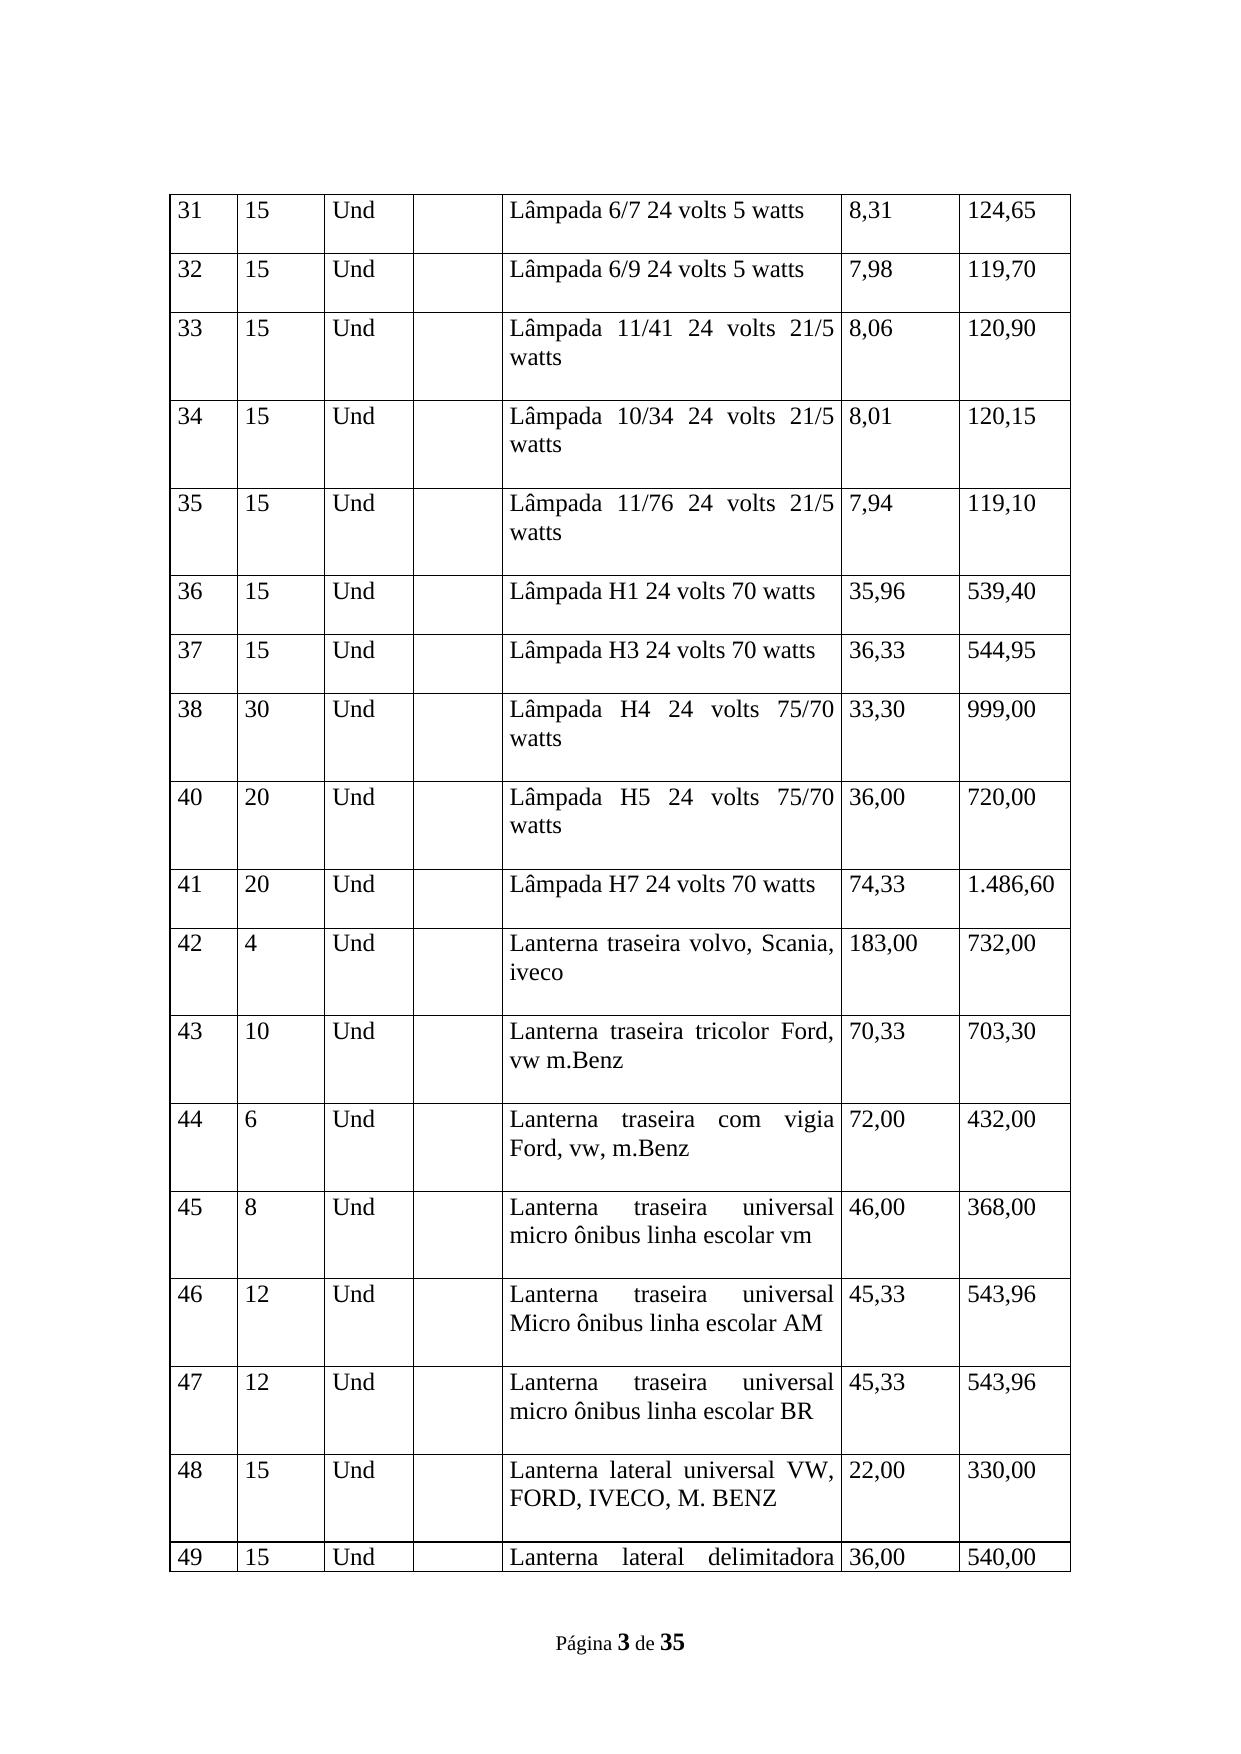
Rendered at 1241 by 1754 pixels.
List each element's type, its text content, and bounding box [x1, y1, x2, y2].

table_cell 36 [171, 576, 237, 634]
table_cell Lanterna lateral universal VW, FORD, IVECO, M. BENZ [503, 1455, 841, 1541]
table_cell 1.486,60 [960, 870, 1070, 927]
table_cell Und [325, 635, 413, 693]
table_cell Lanterna traseira universal micro ônibus linha escolar BR [503, 1367, 841, 1454]
table_cell Und [325, 1455, 413, 1541]
table_cell 543,96 [960, 1367, 1070, 1454]
table_cell [414, 694, 502, 781]
table_cell [414, 1543, 502, 1571]
table_cell Lanterna traseira universal Micro ônibus linha escolar AM [503, 1279, 841, 1366]
table_cell [414, 489, 502, 575]
table_cell 183,00 [842, 929, 959, 1015]
table_cell Lâmpada 10/34 24 volts 21/5 watts [503, 401, 841, 487]
table_cell 35,96 [842, 576, 959, 634]
table_cell 12 [238, 1279, 324, 1366]
table_cell 703,30 [960, 1016, 1070, 1103]
table_cell 432,00 [960, 1104, 1070, 1191]
table_cell 46 [171, 1279, 237, 1366]
table_cell 36,00 [842, 782, 959, 868]
table_cell 20 [238, 870, 324, 927]
table_cell [414, 1367, 502, 1454]
table_cell [414, 1279, 502, 1366]
table_cell 8,31 [842, 195, 959, 253]
table_cell Lanterna traseira com vigia Ford, vw, m.Benz [503, 1104, 841, 1191]
table_cell 15 [238, 254, 324, 312]
table_cell 70,33 [842, 1016, 959, 1103]
table_cell 7,94 [842, 489, 959, 575]
table_cell [414, 782, 502, 868]
table_cell Lâmpada H1 24 volts 70 watts [503, 576, 841, 634]
table_cell 36,00 [842, 1543, 959, 1571]
table_cell [414, 870, 502, 927]
table_cell [414, 195, 502, 253]
table_cell Lâmpada 6/7 24 volts 5 watts [503, 195, 841, 253]
table_cell Und [325, 195, 413, 253]
table_cell 8,01 [842, 401, 959, 487]
table_cell 33,30 [842, 694, 959, 781]
table_cell 15 [238, 313, 324, 400]
table_cell 40 [171, 782, 237, 868]
table_cell 38 [171, 694, 237, 781]
table_cell Lâmpada H7 24 volts 70 watts [503, 870, 841, 927]
table_cell 720,00 [960, 782, 1070, 868]
table_cell Und [325, 401, 413, 487]
table_cell Und [325, 929, 413, 1015]
table_cell 32 [171, 254, 237, 312]
table_cell [414, 1192, 502, 1278]
table_cell Lâmpada H5 24 volts 75/70 watts [503, 782, 841, 868]
table_cell 330,00 [960, 1455, 1070, 1541]
table_cell 368,00 [960, 1192, 1070, 1278]
table_cell 543,96 [960, 1279, 1070, 1366]
table_cell 8,06 [842, 313, 959, 400]
table_cell 15 [238, 635, 324, 693]
table_cell 539,40 [960, 576, 1070, 634]
table_cell 4 [238, 929, 324, 1015]
table_cell [414, 1455, 502, 1541]
table_cell Und [325, 1367, 413, 1454]
table_cell 15 [238, 489, 324, 575]
table_cell Lanterna traseira tricolor Ford, vw m.Benz [503, 1016, 841, 1103]
table_cell 15 [238, 1543, 324, 1571]
table_cell Und [325, 489, 413, 575]
table_cell 44 [171, 1104, 237, 1191]
table_cell 120,90 [960, 313, 1070, 400]
table_cell Lâmpada H3 24 volts 70 watts [503, 635, 841, 693]
table_cell 33 [171, 313, 237, 400]
table_cell 45 [171, 1192, 237, 1278]
table_cell Und [325, 694, 413, 781]
table_cell Und [325, 1279, 413, 1366]
table_cell Lâmpada H4 24 volts 75/70 watts [503, 694, 841, 781]
table_cell Und [325, 1016, 413, 1103]
table_cell 74,33 [842, 870, 959, 927]
table_cell 46,00 [842, 1192, 959, 1278]
table_cell 10 [238, 1016, 324, 1103]
table_cell 124,65 [960, 195, 1070, 253]
table_cell 36,33 [842, 635, 959, 693]
table_cell [414, 313, 502, 400]
table_cell Und [325, 782, 413, 868]
table_cell 12 [238, 1367, 324, 1454]
table_cell 42 [171, 929, 237, 1015]
table_cell 544,95 [960, 635, 1070, 693]
table_cell 119,70 [960, 254, 1070, 312]
table_cell [414, 576, 502, 634]
table_cell Lanterna traseira universal micro ônibus linha escolar vm [503, 1192, 841, 1278]
table_cell Und [325, 1104, 413, 1191]
table_cell 22,00 [842, 1455, 959, 1541]
table_cell 31 [171, 195, 237, 253]
table_cell [414, 1016, 502, 1103]
table_cell 999,00 [960, 694, 1070, 781]
table_cell 49 [171, 1543, 237, 1571]
table_cell Lâmpada 11/76 24 volts 21/5 watts [503, 489, 841, 575]
table_cell [414, 401, 502, 487]
table_cell Und [325, 254, 413, 312]
table_cell [414, 635, 502, 693]
table_cell Und [325, 313, 413, 400]
table_cell [414, 929, 502, 1015]
table_cell [414, 1104, 502, 1191]
table_cell 72,00 [842, 1104, 959, 1191]
table_cell 37 [171, 635, 237, 693]
table_cell 47 [171, 1367, 237, 1454]
table_cell 7,98 [842, 254, 959, 312]
table_cell 6 [238, 1104, 324, 1191]
table_cell 34 [171, 401, 237, 487]
table_cell 732,00 [960, 929, 1070, 1015]
table_cell 48 [171, 1455, 237, 1541]
table_cell 540,00 [960, 1543, 1070, 1571]
table_cell 43 [171, 1016, 237, 1103]
table_cell 119,10 [960, 489, 1070, 575]
table_cell Und [325, 1543, 413, 1571]
table_cell 15 [238, 576, 324, 634]
table_cell Und [325, 1192, 413, 1278]
table_cell 8 [238, 1192, 324, 1278]
table_cell 30 [238, 694, 324, 781]
table_cell Und [325, 576, 413, 634]
table_cell Lanterna traseira volvo, Scania, iveco [503, 929, 841, 1015]
table_cell Lâmpada 11/41 24 volts 21/5 watts [503, 313, 841, 400]
table_cell 120,15 [960, 401, 1070, 487]
table_cell 45,33 [842, 1367, 959, 1454]
table_cell 15 [238, 1455, 324, 1541]
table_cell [503, 1543, 841, 1571]
table_cell Und [325, 870, 413, 927]
table_cell 45,33 [842, 1279, 959, 1366]
table_cell 15 [238, 401, 324, 487]
table_cell 20 [238, 782, 324, 868]
table_cell 15 [238, 195, 324, 253]
table_cell Lâmpada 6/9 24 volts 5 watts [503, 254, 841, 312]
table_cell 41 [171, 870, 237, 927]
table_cell [414, 254, 502, 312]
table_cell 35 [171, 489, 237, 575]
